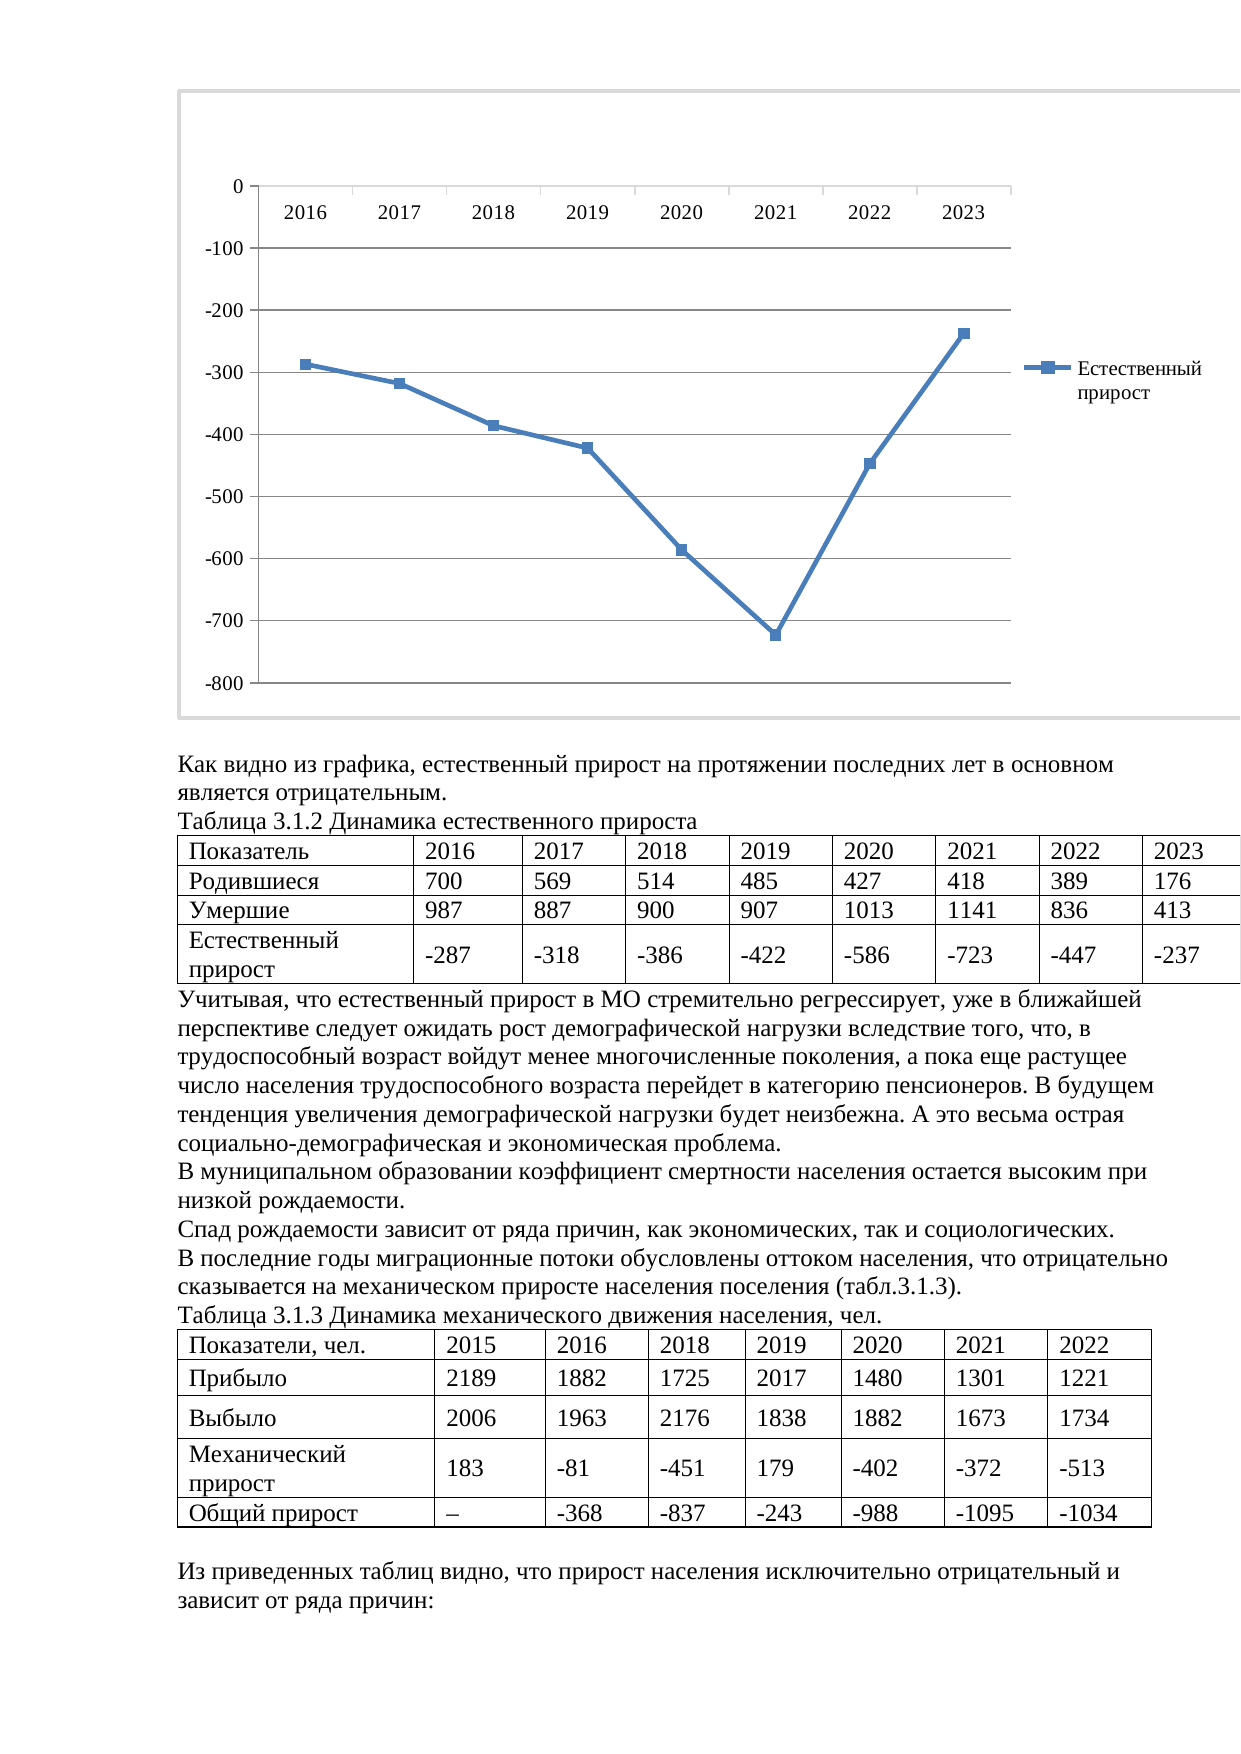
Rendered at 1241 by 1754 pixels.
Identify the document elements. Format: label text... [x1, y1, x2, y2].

text Таблица 3.1.2 Динамика естественного прироста [177, 806, 1181, 835]
table_cell 389 [1040, 866, 1142, 894]
table_cell 836 [1040, 896, 1142, 924]
table_cell 1141 [936, 896, 1039, 924]
table_header 2022 [1048, 1330, 1151, 1359]
text Таблица 3.1.3 Динамика механического движения населения, чел. [177, 1300, 1181, 1329]
table_cell -402 [842, 1439, 944, 1497]
table_header 2016 [546, 1330, 648, 1359]
table_cell 183 [435, 1439, 545, 1497]
table_cell 569 [523, 866, 625, 894]
table_cell 700 [414, 866, 522, 894]
table_cell 176 [1143, 866, 1240, 894]
table_cell -81 [546, 1439, 648, 1497]
table_header Показатели, чел. [178, 1330, 434, 1359]
table_cell Родившиеся [178, 866, 413, 894]
table_cell Механический прирост [178, 1439, 434, 1497]
table_cell 1301 [945, 1360, 1047, 1395]
table_cell -586 [833, 925, 935, 983]
table_cell Выбыло [178, 1396, 434, 1438]
table_header 2020 [842, 1330, 944, 1359]
table_header 2022 [1040, 836, 1142, 865]
table_cell -837 [649, 1498, 745, 1526]
table_header 2021 [945, 1330, 1047, 1359]
table_cell 1734 [1048, 1396, 1151, 1438]
table_cell 1882 [546, 1360, 648, 1395]
table_cell -1034 [1048, 1498, 1151, 1526]
table_header 2018 [649, 1330, 745, 1359]
table_cell 413 [1143, 896, 1240, 924]
table_cell 887 [523, 896, 625, 924]
table_header 2017 [523, 836, 625, 865]
table_cell 1882 [842, 1396, 944, 1438]
table_header 2019 [730, 836, 832, 865]
table_cell 1673 [945, 1396, 1047, 1438]
table_cell 485 [730, 866, 832, 894]
table_header 2019 [746, 1330, 841, 1359]
table_header 2023 [1143, 836, 1240, 865]
table_header 2015 [435, 1330, 545, 1359]
table_cell -451 [649, 1439, 745, 1497]
text Учитывая, что естественный прирост в МО стремительно регрессирует, уже в ближайшей перспективе следует ожидать рост демографической нагрузки вследствие того, что, в трудоспособный возраст войдут менее многочисленные поколения, а пока еще растущее число населения трудоспособного возраста перейдет в категорию пенсионеров. В будущем тенденция увеличения демографической нагрузки будет неизбежна. А это весьма острая социально-демографическая и экономическая проблема. [177, 984, 1181, 1156]
table_header 2021 [936, 836, 1039, 865]
table_cell -237 [1143, 925, 1240, 983]
table_cell -422 [730, 925, 832, 983]
table_cell 2176 [649, 1396, 745, 1438]
table_cell -1095 [945, 1498, 1047, 1526]
table_cell 2017 [746, 1360, 841, 1395]
table_cell 1480 [842, 1360, 944, 1395]
text В муниципальном образовании коэффициент смертности населения остается высоким при низкой рождаемости. [177, 1156, 1181, 1214]
table_cell -447 [1040, 925, 1142, 983]
table_cell 179 [746, 1439, 841, 1497]
table_header 2018 [626, 836, 729, 865]
table_header 2016 [414, 836, 522, 865]
table_cell – [435, 1498, 545, 1526]
table_cell 514 [626, 866, 729, 894]
table_cell Прибыло [178, 1360, 434, 1395]
table_cell -723 [936, 925, 1039, 983]
table_cell 1013 [833, 896, 935, 924]
table_cell 2006 [435, 1396, 545, 1438]
table_cell -513 [1048, 1439, 1151, 1497]
table_cell 1838 [746, 1396, 841, 1438]
table_cell 427 [833, 866, 935, 894]
table_cell 1221 [1048, 1360, 1151, 1395]
table_cell -372 [945, 1439, 1047, 1497]
text Спад рождаемости зависит от ряда причин, как экономических, так и социологических. [177, 1214, 1181, 1243]
table_cell 1963 [546, 1396, 648, 1438]
text Из приведенных таблиц видно, что прирост населения исключительно отрицательный и зависит от ряда причин: [177, 1556, 1181, 1614]
table_cell -243 [746, 1498, 841, 1526]
table_cell 1725 [649, 1360, 745, 1395]
table_cell 987 [414, 896, 522, 924]
table_cell 900 [626, 896, 729, 924]
table_cell -988 [842, 1498, 944, 1526]
table_cell -368 [546, 1498, 648, 1526]
table_cell Умершие [178, 896, 413, 924]
table_cell 2189 [435, 1360, 545, 1395]
table_cell Общий прирост [178, 1498, 434, 1526]
table_header 2020 [833, 836, 935, 865]
table_cell Естественный прирост [178, 925, 413, 983]
table_cell -318 [523, 925, 625, 983]
table_cell 418 [936, 866, 1039, 894]
table_cell 907 [730, 896, 832, 924]
table_cell -386 [626, 925, 729, 983]
table_header Показатель [178, 836, 413, 865]
text Как видно из графика, естественный прирост на протяжении последних лет в основном является отрицательным. [177, 749, 1181, 806]
table_cell -287 [414, 925, 522, 983]
text В последние годы миграционные потоки обусловлены оттоком населения, что отрицательно сказывается на механическом приросте населения поселения (табл.3.1.3). [177, 1243, 1181, 1300]
